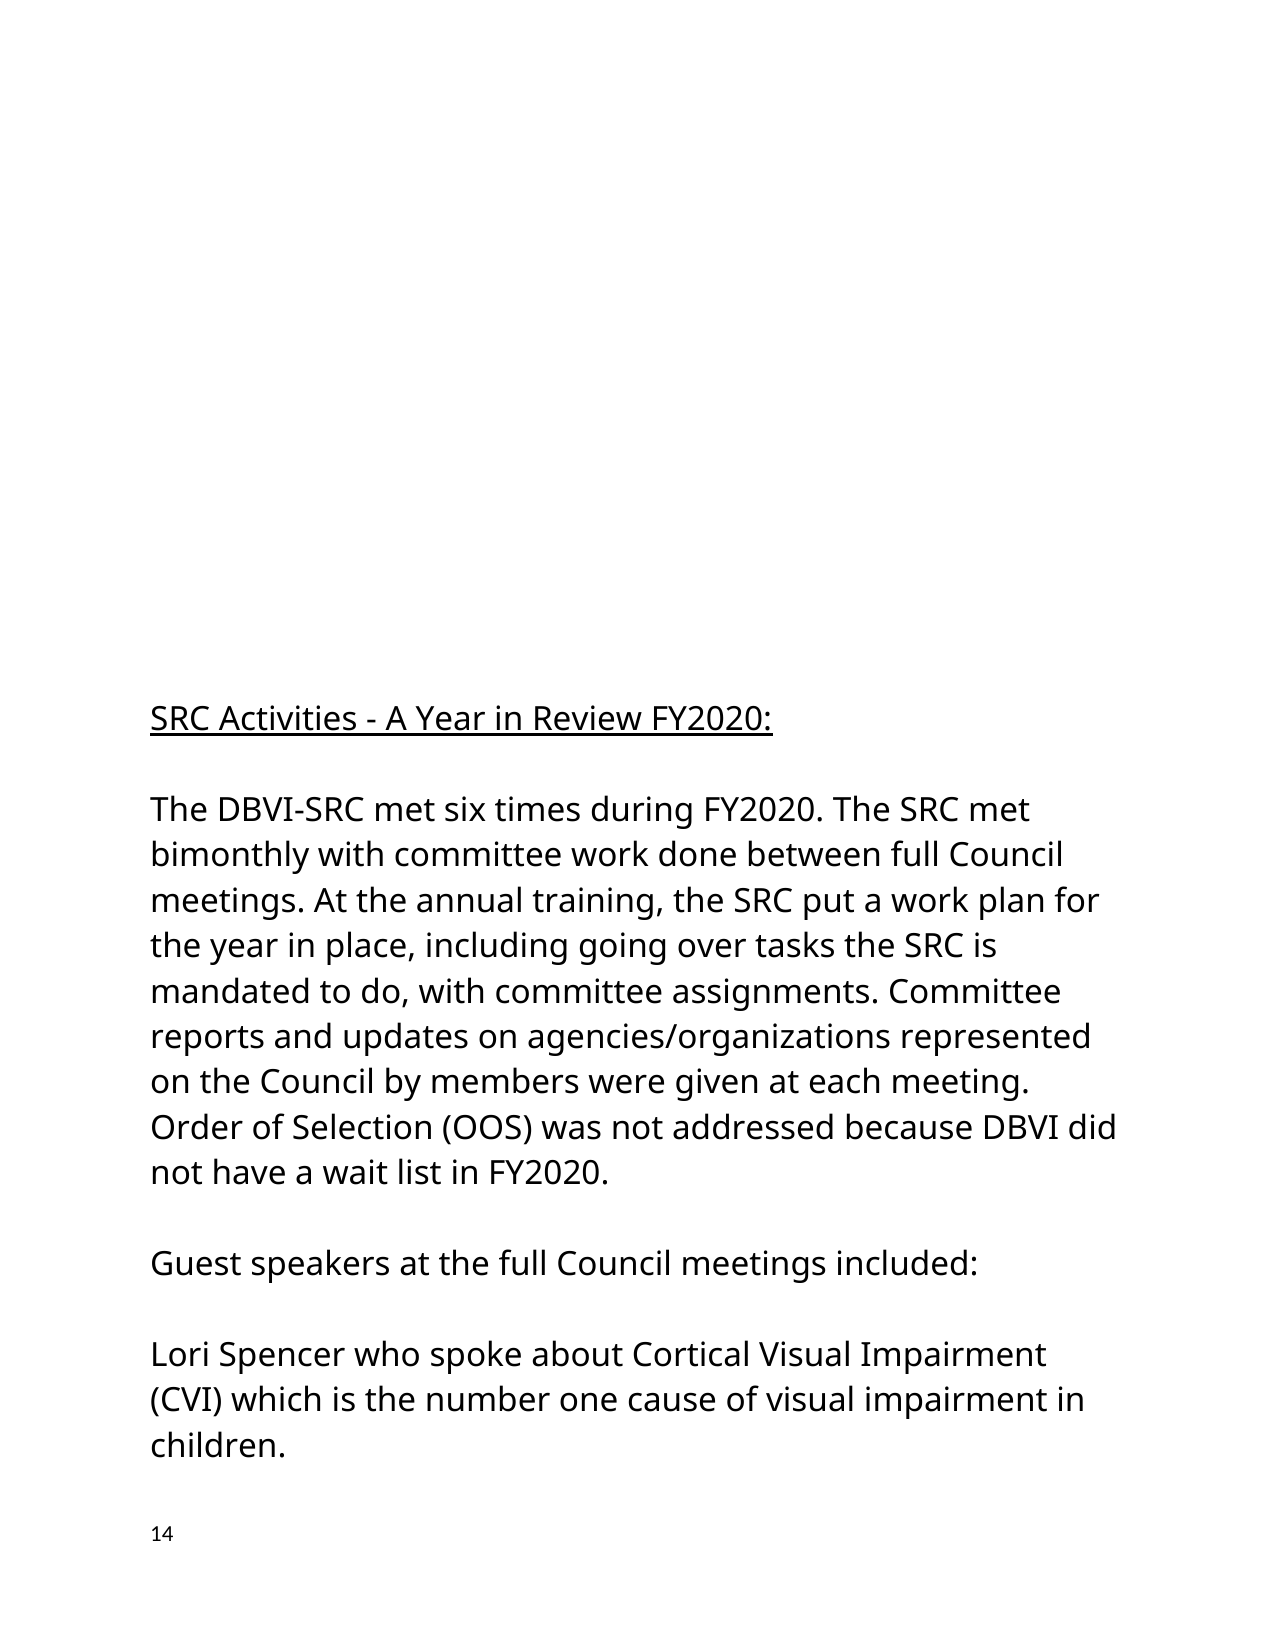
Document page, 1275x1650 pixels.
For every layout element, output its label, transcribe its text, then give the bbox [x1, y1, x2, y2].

text The DBVI-SRC met six times during FY2020. The SRC met bimonthly with committee work done between full Council meetings. At the annual training, the SRC put a work plan for the year in place, including going over tasks the SRC is mandated to do, with committee assignments. Committee reports and updates on agencies/organizations represented on the Council by members were given at each meeting. Order of Selection (OOS) was not addressed because DBVI did not have a wait list in FY2020. [150, 786, 1125, 1194]
text Guest speakers at the full Council meetings included: [150, 1240, 1125, 1285]
text SRC Activities - A Year in Review FY2020: [150, 695, 1125, 740]
text Lori Spencer who spoke about Cortical Visual Impairment (CVI) which is the number one cause of visual impairment in children. [150, 1331, 1125, 1467]
